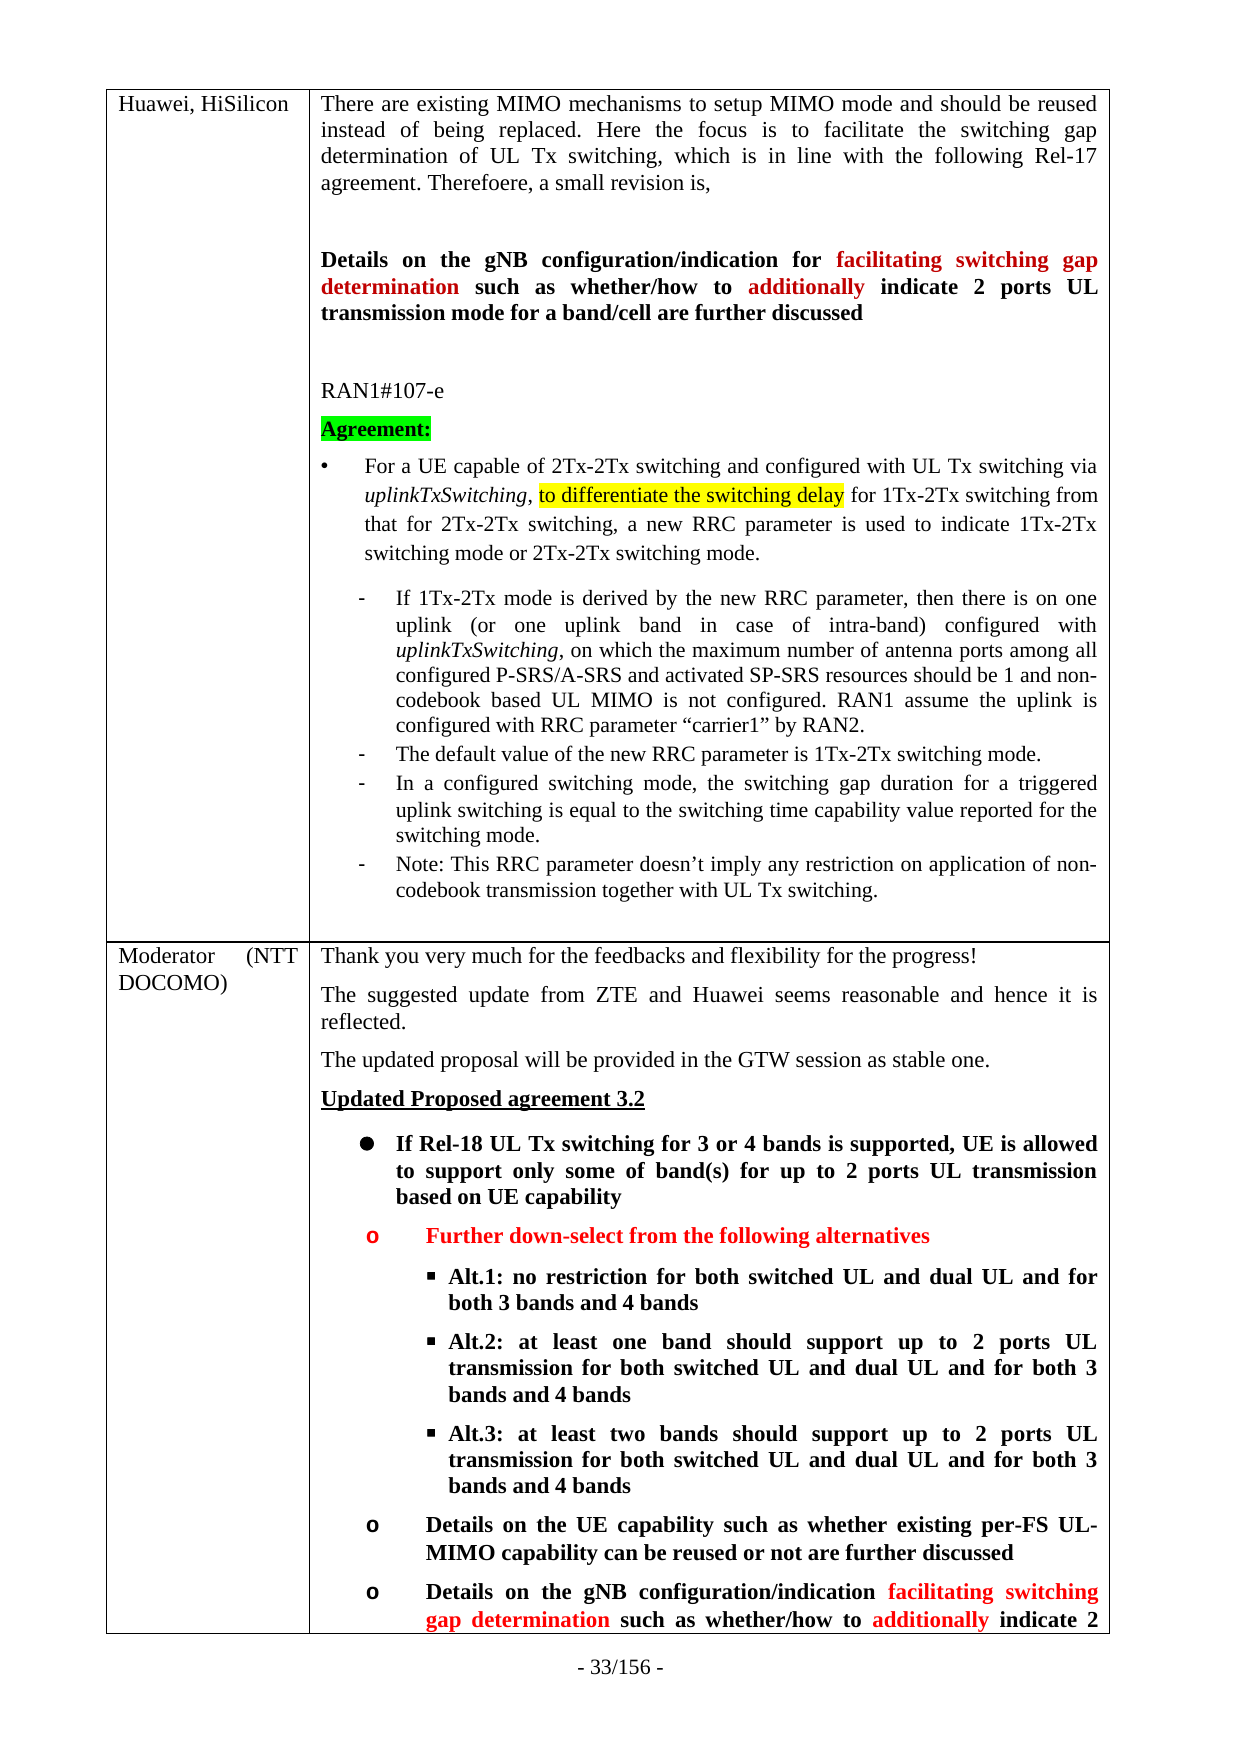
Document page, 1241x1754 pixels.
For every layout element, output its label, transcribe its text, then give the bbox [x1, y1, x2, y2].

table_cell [107, 943, 309, 1633]
table_cell Huawei, HiSilicon [107, 90, 309, 941]
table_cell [310, 943, 1109, 1633]
table_cell There are existing MIMO mechanisms to setup MIMO mode and should be reused instead of being replaced. Here the focus is to facilitate the switching gap determination of UL Tx switching, which is in line with the following Rel-17 agreement. Therefoere, a small revision is, Details on the gNB configuration/indication for facilitating switching gap determination such as whether/how to additionally indicate 2 ports UL transmission mode for a band/cell are further discussed RAN1#107-e Agreement: For a UE capable of 2Tx-2Tx switching and configured with UL Tx switching via uplinkTxSwitching, to differentiate the switching delay for 1Tx-2Tx switching from that for 2Tx-2Tx switching, a new RRC parameter is used to indicate 1Tx-2Tx switching mode or 2Tx-2Tx switching mode. If 1Tx-2Tx mode is derived by the new RRC parameter, then there is on one uplink (or one uplink band in case of intra-band) configured with uplinkTxSwitching, on which the maximum number of antenna ports among all configured P-SRS/A-SRS and activated SP-SRS resources should be 1 and non-codebook based UL MIMO is not configured. RAN1 assume the uplink is configured with RRC parameter “carrier1” by RAN2. The default value of the new RRC parameter is 1Tx-2Tx switching mode. In a configured switching mode, the switching gap duration for a triggered uplink switching is equal to the switching time capability value reported for the switching mode. Note: This RRC parameter doesn’t imply any restriction on application of non-codebook transmission together with UL Tx switching. [310, 90, 1109, 941]
